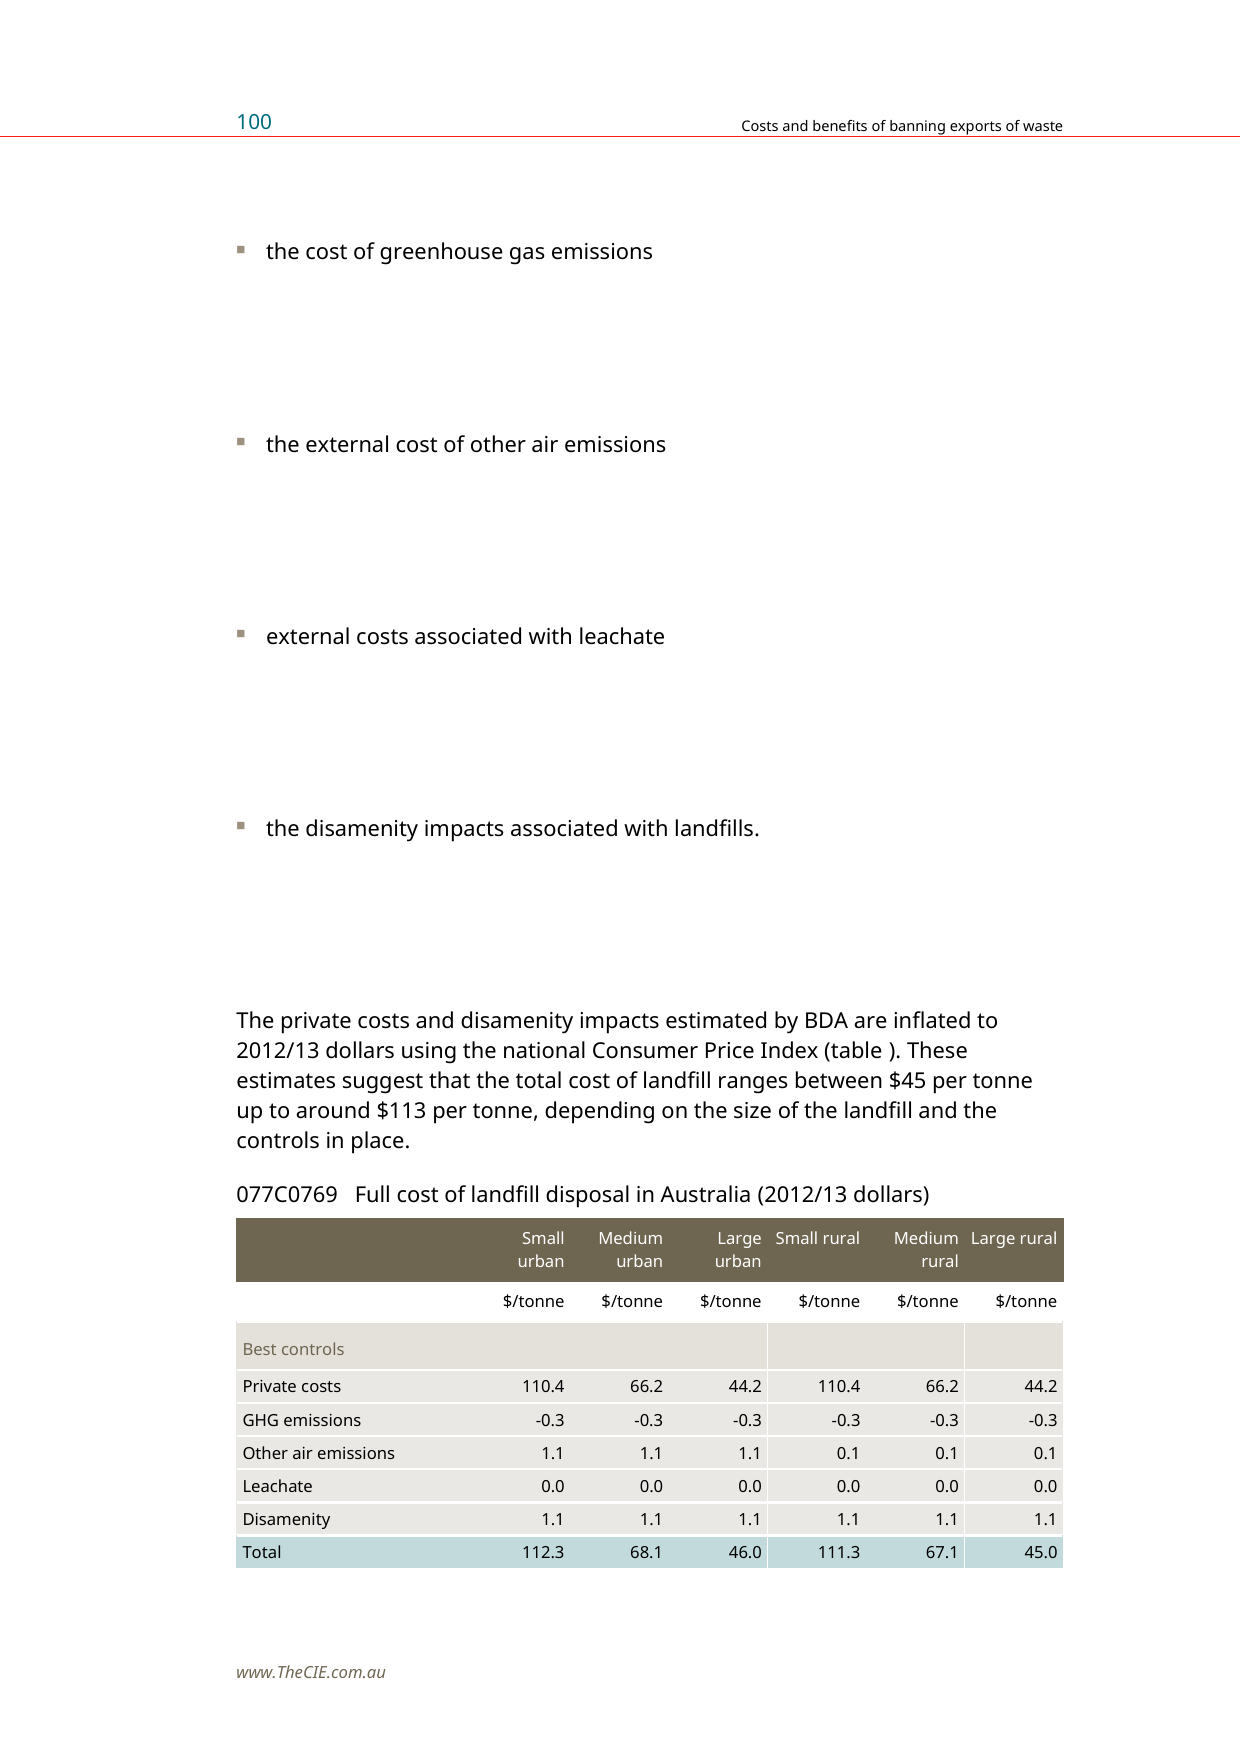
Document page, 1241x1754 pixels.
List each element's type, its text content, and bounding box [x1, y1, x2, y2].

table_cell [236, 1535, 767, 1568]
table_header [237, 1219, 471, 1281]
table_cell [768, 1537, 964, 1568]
list the external cost of other air emissions [236, 429, 1063, 458]
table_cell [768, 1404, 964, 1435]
text The private costs and disamenity impacts estimated by BDA are inflated to 2012/13 dollars using the national Consumer Price Index (table 7.14). These estimates suggest that the total cost of landfill ranges between $45 per tonne up to around $113 per tonne, depending on the size of the landfill and the controls in place. [236, 1006, 1063, 1154]
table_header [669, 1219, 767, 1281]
list the cost of greenhouse gas emissions [236, 236, 1063, 266]
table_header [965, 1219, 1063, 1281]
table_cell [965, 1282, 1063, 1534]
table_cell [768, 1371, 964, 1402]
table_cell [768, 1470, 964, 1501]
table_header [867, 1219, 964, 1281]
list 7.14 Full cost of landfill disposal in Australia (2012/13 dollars) [236, 1179, 1063, 1209]
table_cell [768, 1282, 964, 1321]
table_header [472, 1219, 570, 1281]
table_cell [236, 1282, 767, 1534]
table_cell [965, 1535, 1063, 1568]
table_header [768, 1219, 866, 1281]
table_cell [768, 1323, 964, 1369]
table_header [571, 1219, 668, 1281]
list external costs associated with leachate [236, 621, 1063, 651]
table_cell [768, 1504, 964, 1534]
list the disamenity impacts associated with landfills. [236, 813, 1063, 843]
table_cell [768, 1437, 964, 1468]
